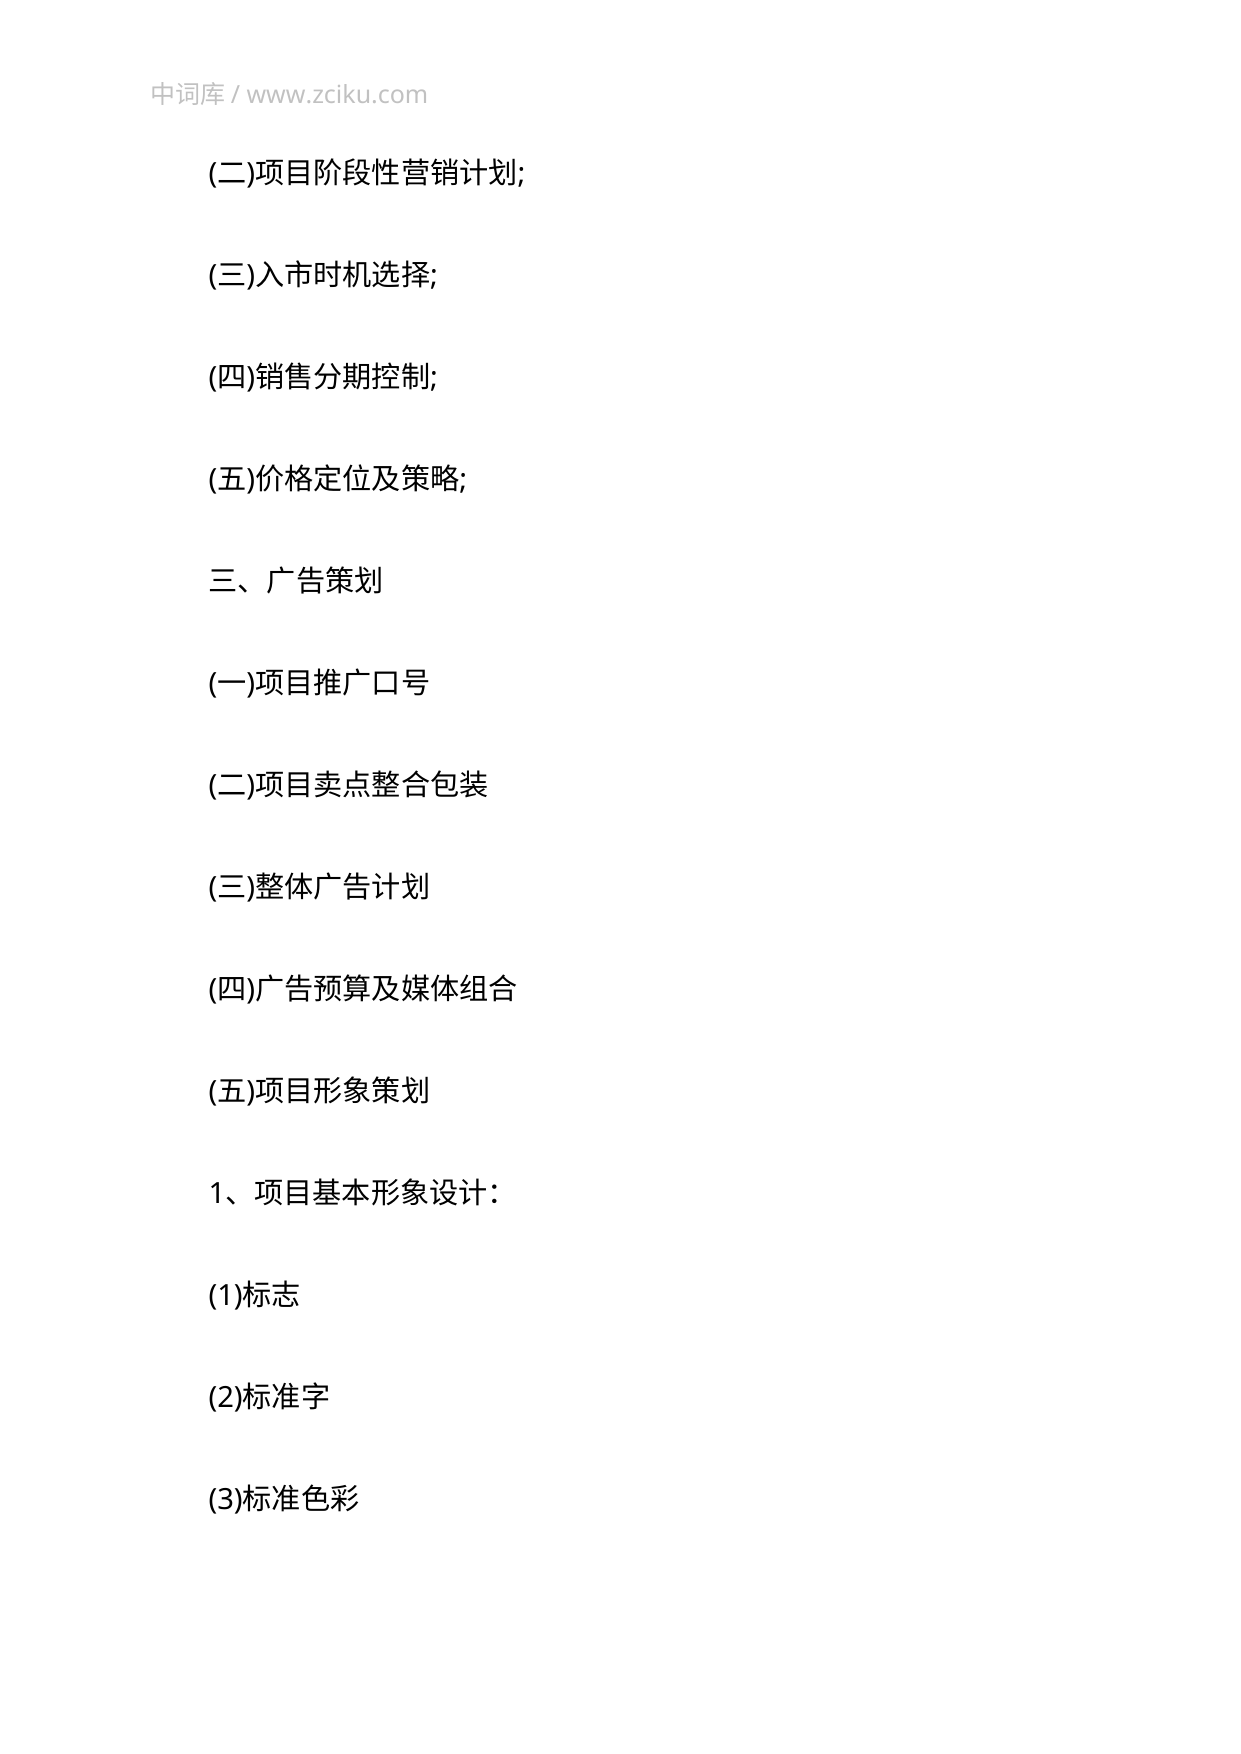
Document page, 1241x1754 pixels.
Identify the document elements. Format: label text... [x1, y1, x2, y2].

text (3)标准色彩 [150, 1476, 1090, 1518]
text (四)销售分期控制; [150, 354, 1090, 396]
text (四)广告预算及媒体组合 [150, 966, 1090, 1008]
text (五)价格定位及策略; [150, 456, 1090, 498]
text (五)项目形象策划 [150, 1068, 1090, 1110]
text (2)标准字 [150, 1373, 1090, 1416]
text 1、项目基本形象设计： [150, 1169, 1090, 1212]
text 三、广告策划 [150, 558, 1090, 600]
text (三)整体广告计划 [150, 864, 1090, 906]
text (三)入市时机选择; [150, 252, 1090, 294]
text (一)项目推广口号 [150, 660, 1090, 702]
text (二)项目卖点整合包装 [150, 762, 1090, 804]
text (二)项目阶段性营销计划; [150, 150, 1090, 192]
text (1)标志 [150, 1272, 1090, 1314]
